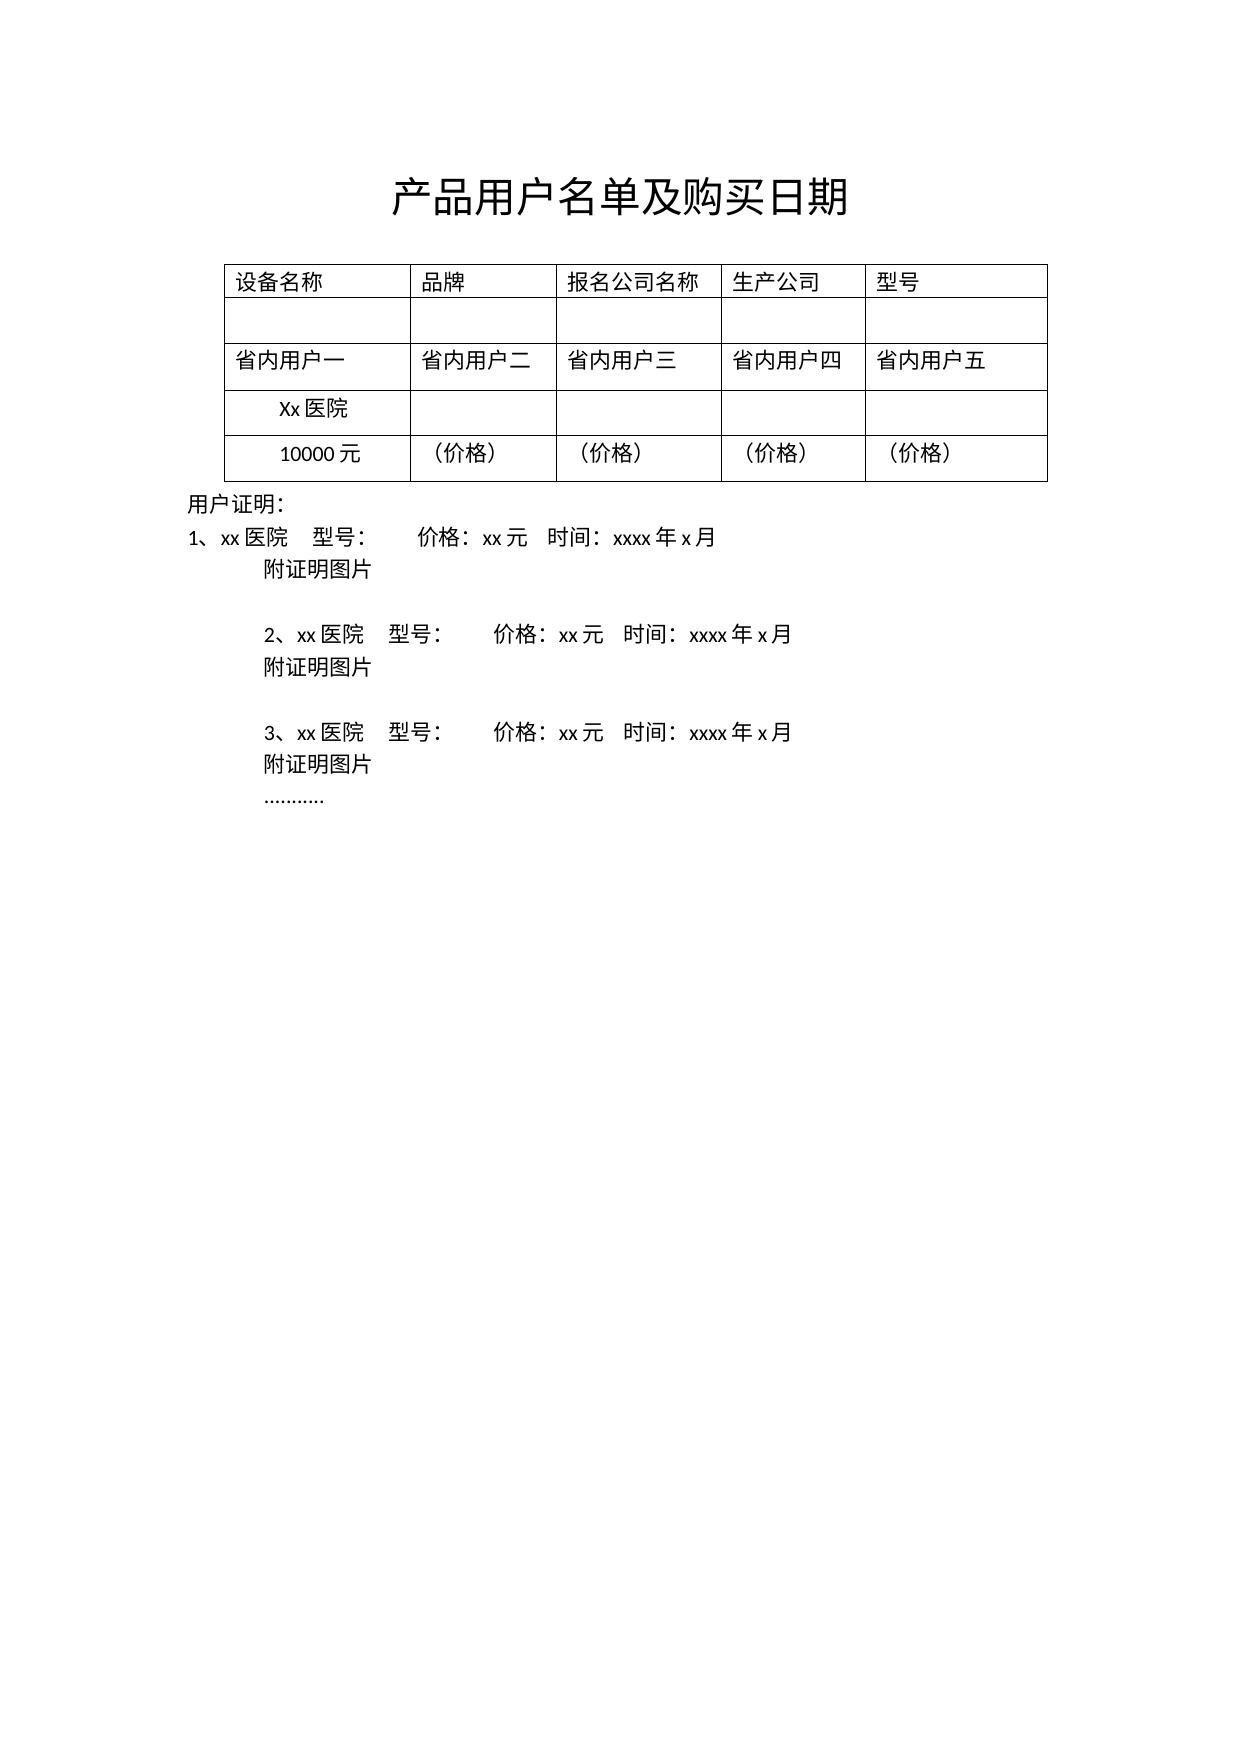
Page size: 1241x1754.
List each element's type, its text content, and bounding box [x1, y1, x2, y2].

table_header 生产公司 [722, 265, 865, 297]
table_header 报名公司名称 [557, 265, 721, 297]
table_cell 省内用户五 [866, 344, 1047, 389]
table_cell （价格） [866, 436, 1047, 481]
table_cell [557, 298, 721, 342]
table_cell （价格） [411, 436, 556, 481]
table_cell [866, 298, 1047, 342]
table_cell [557, 391, 721, 435]
text 产品用户名单及购买日期 [187, 162, 1053, 227]
table_cell （价格） [557, 436, 721, 481]
table_cell [225, 298, 410, 342]
table_cell 省内用户三 [557, 344, 721, 389]
table_cell [411, 391, 556, 435]
table_cell 省内用户二 [411, 344, 556, 389]
list 用户证明： [187, 292, 1053, 519]
table_cell [722, 298, 865, 342]
list 附证明图片 [264, 552, 1053, 584]
table_cell Xx医院 [225, 391, 410, 435]
table_cell 省内用户一 [225, 344, 410, 389]
list xx医院 型号： 价格：xx元 时间：xxxx年x月 [187, 519, 1053, 552]
table_cell [722, 391, 865, 435]
list xx医院 型号： 价格：xx元 时间：xxxx年x月 [264, 714, 1053, 747]
table_header 设备名称 [225, 265, 410, 297]
list ........... [264, 779, 1053, 812]
list xx医院 型号： 价格：xx元 时间：xxxx年x月 [264, 617, 1053, 649]
table_header 型号 [866, 265, 1047, 297]
list 附证明图片 [264, 747, 1053, 779]
table_cell [411, 298, 556, 342]
table_cell 省内用户四 [722, 344, 865, 389]
list 附证明图片 [264, 649, 1053, 682]
table_cell 10000元 [225, 436, 410, 481]
table_header 品牌 [411, 265, 556, 297]
table_cell （价格） [722, 436, 865, 481]
table_cell [866, 391, 1047, 435]
